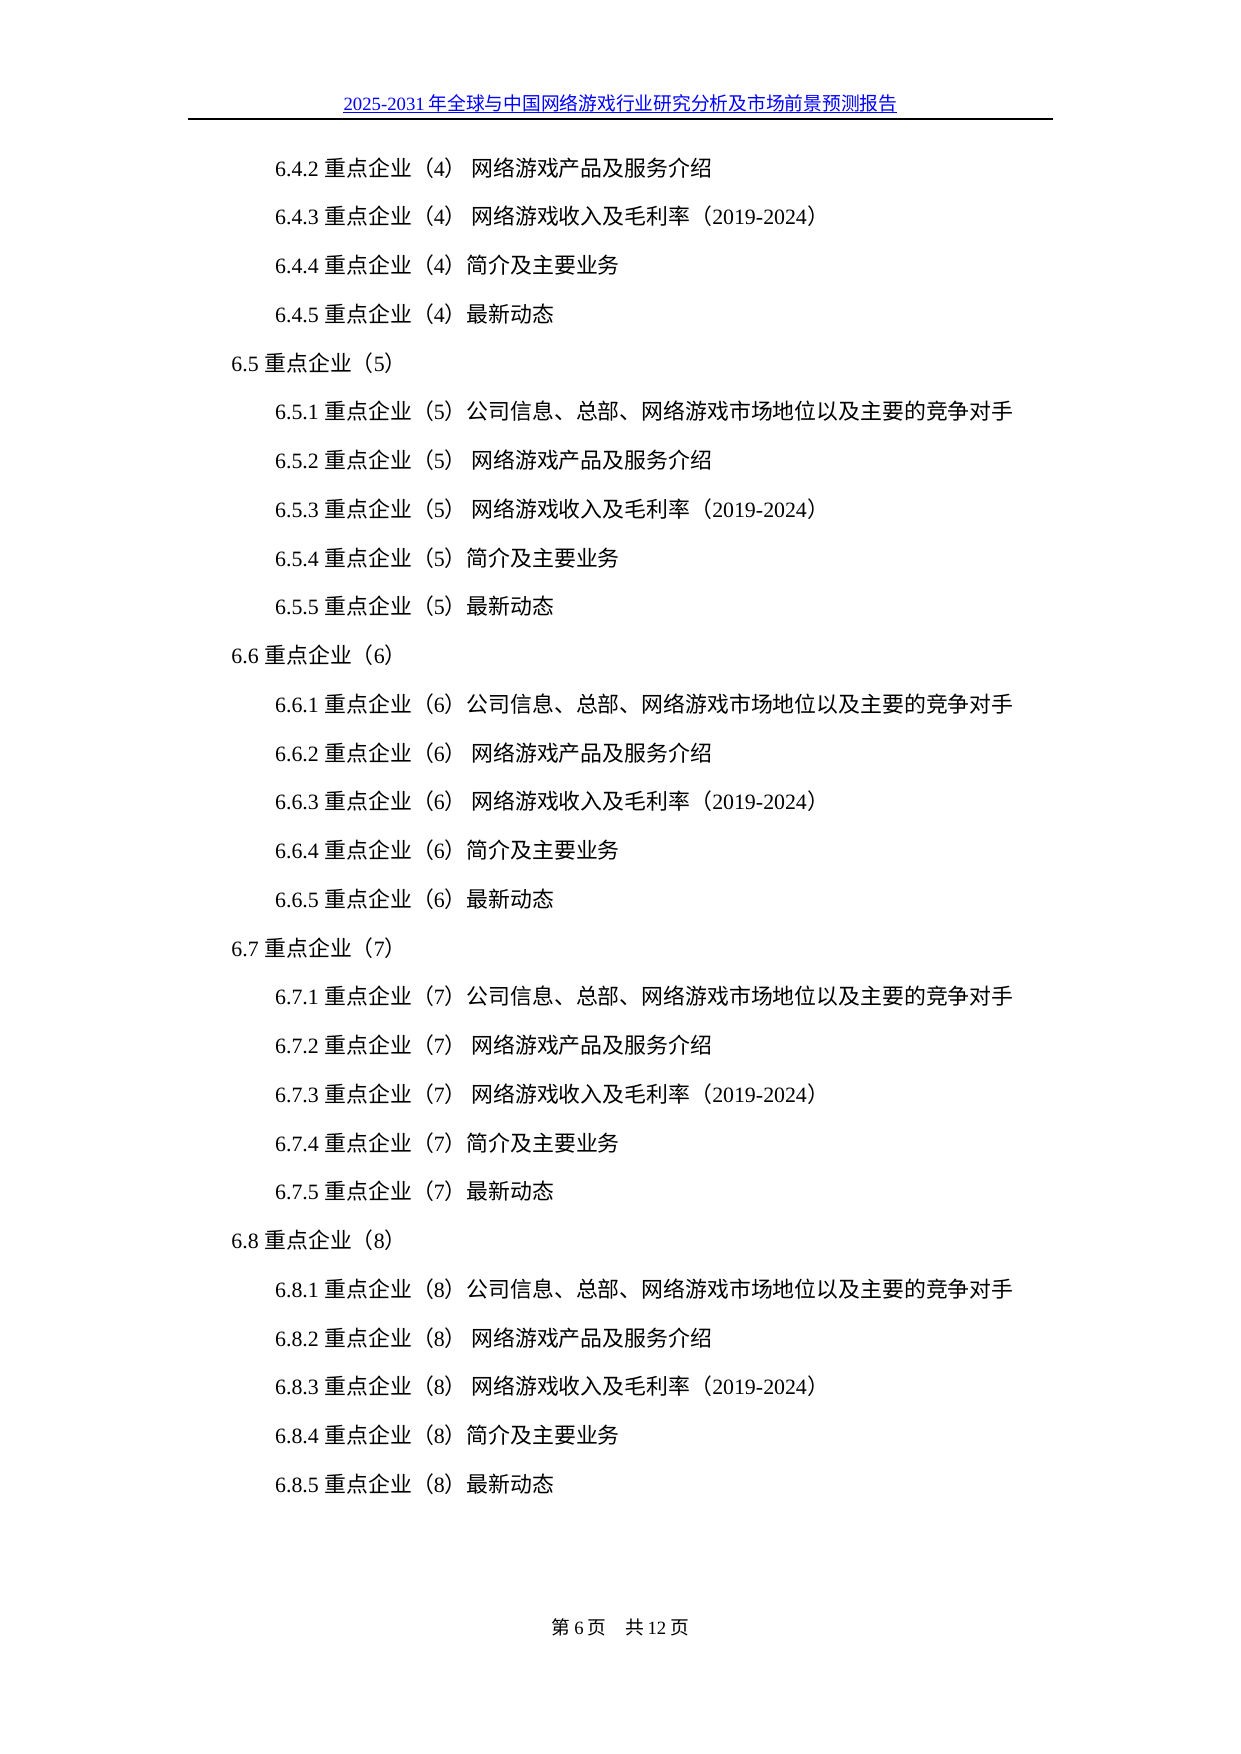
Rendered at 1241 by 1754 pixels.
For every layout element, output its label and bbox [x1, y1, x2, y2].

text [187, 150, 1053, 1499]
